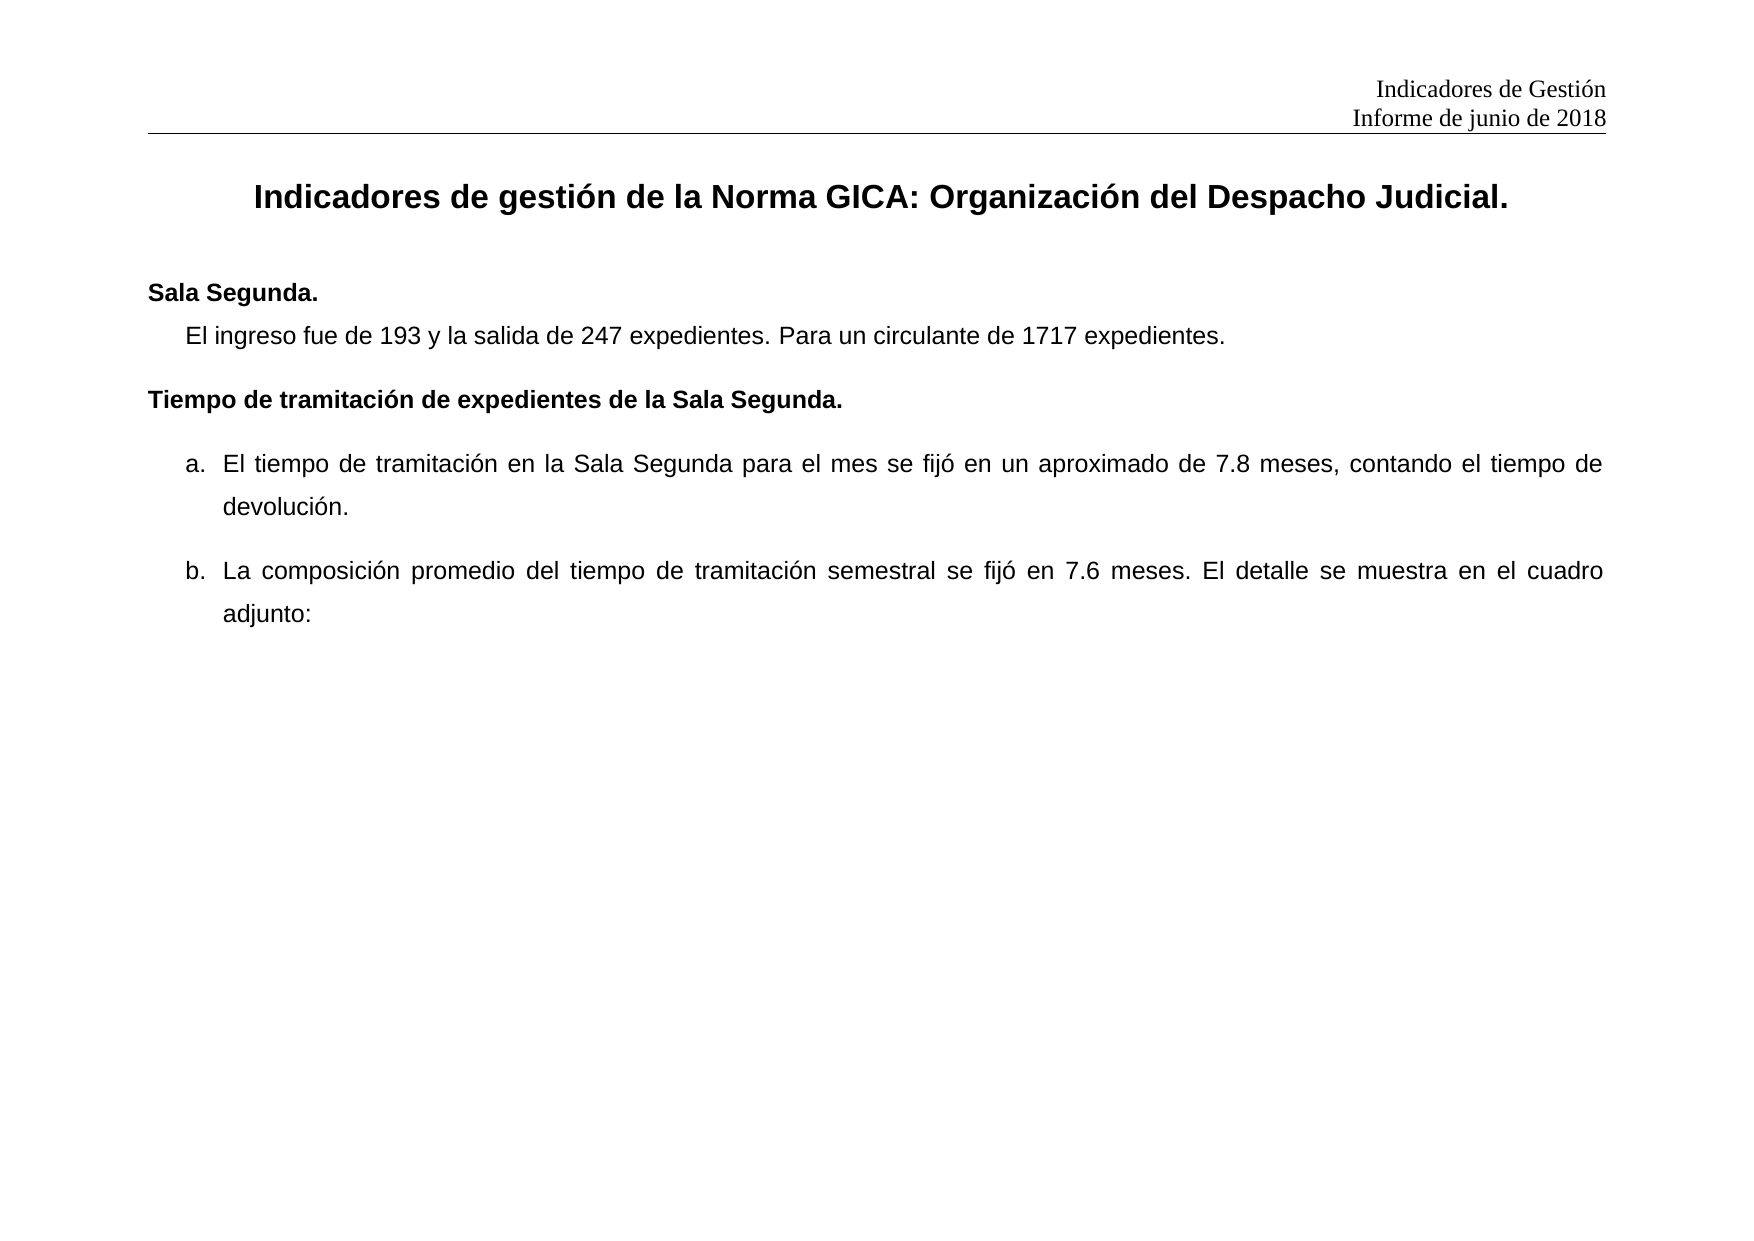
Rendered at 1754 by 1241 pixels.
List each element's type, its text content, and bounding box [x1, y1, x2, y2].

text Sala Segunda. [148, 278, 1606, 307]
text El ingreso fue de 193 y la salida de 247 expedientes. Para un circulante de 1717 expedientes. [185, 321, 1606, 350]
text Indicadores de gestión de la Norma GICA: Organización del Despacho Judicial. [148, 177, 1606, 216]
list La composición promedio del tiempo de tramitación semestral se fijó en 7.6 meses. El detalle se muestra en el cuadro adjunto: [185, 556, 1606, 628]
list El tiempo de tramitación en la Sala Segunda para el mes se fijó en un aproximado de 7.8 meses, contando el tiempo de devolución. [185, 449, 1606, 521]
text Tiempo de tramitación de expedientes de [148, 385, 1606, 414]
